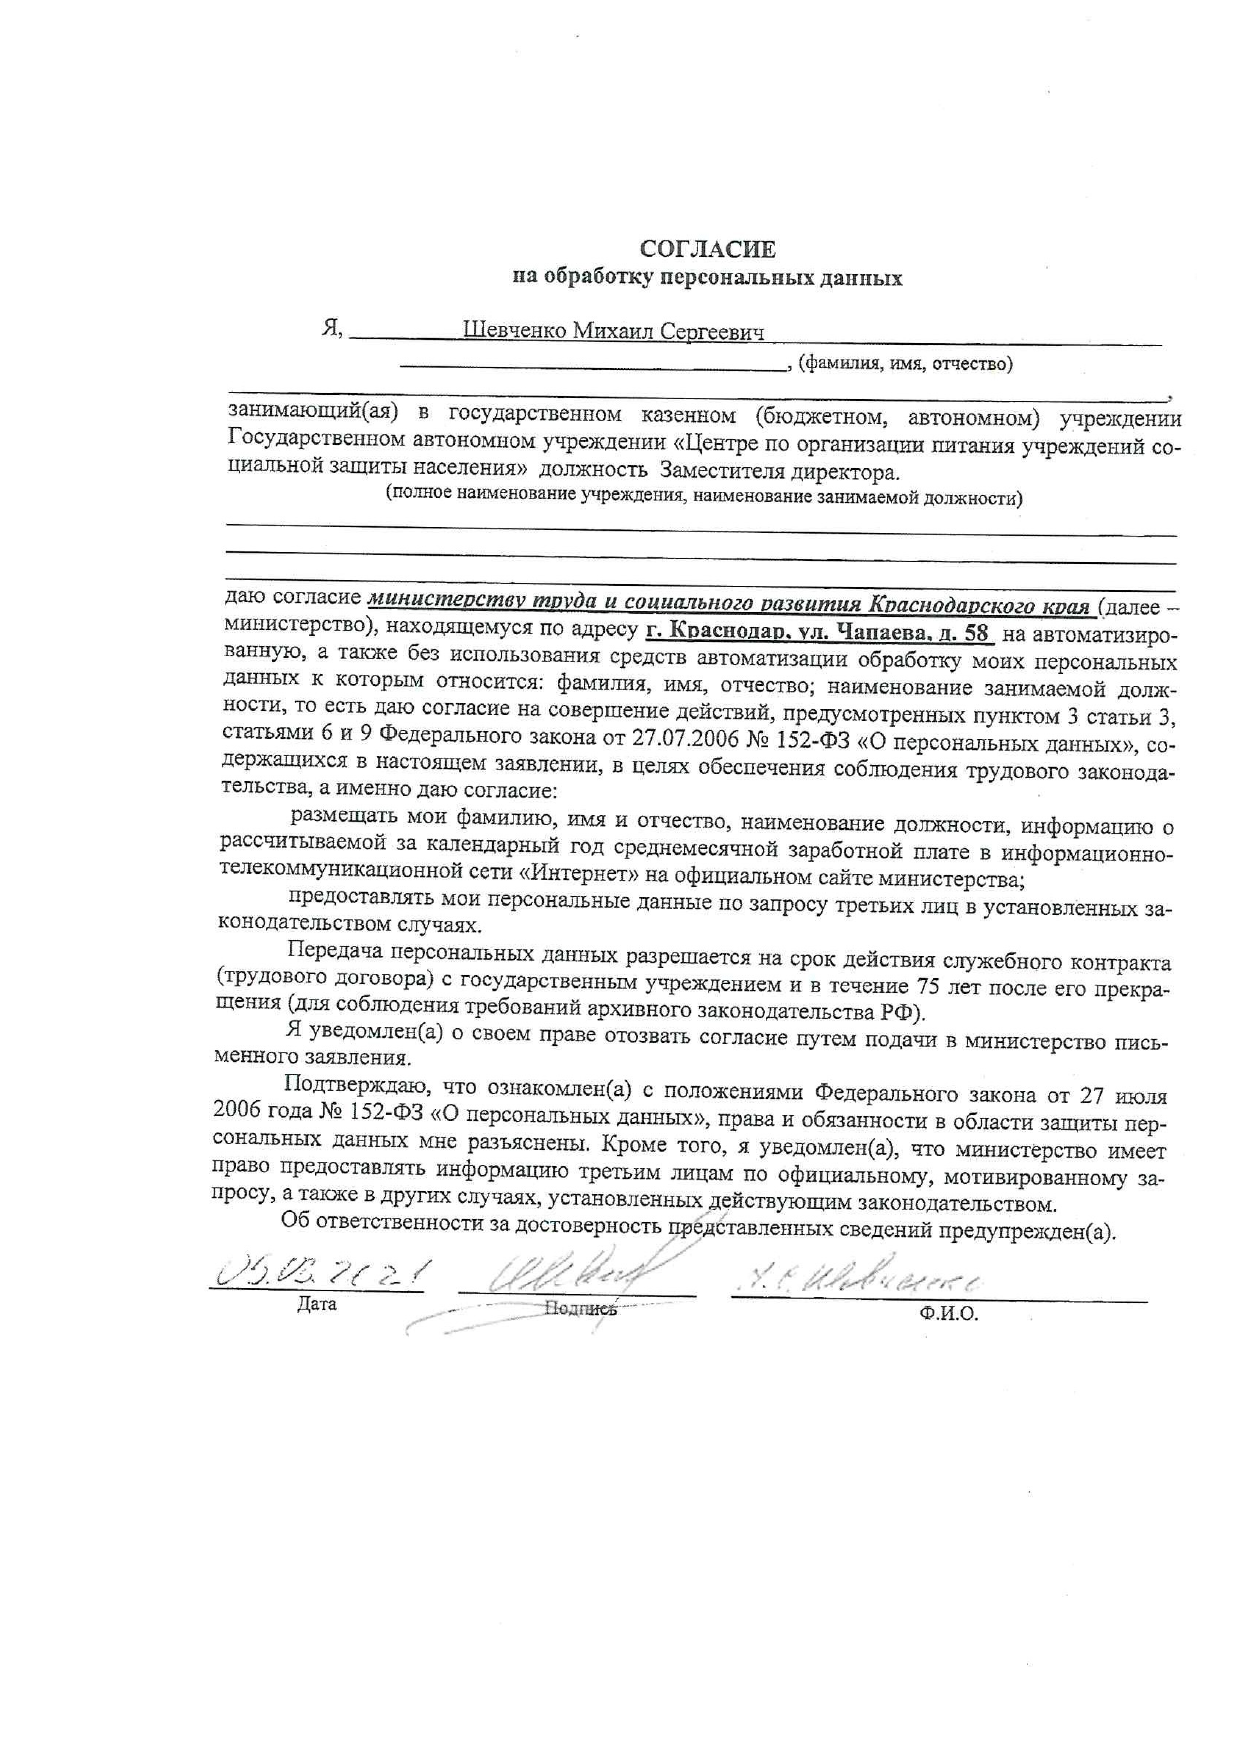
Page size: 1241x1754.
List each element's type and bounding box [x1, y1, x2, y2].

picture [203, 16, 1197, 1667]
